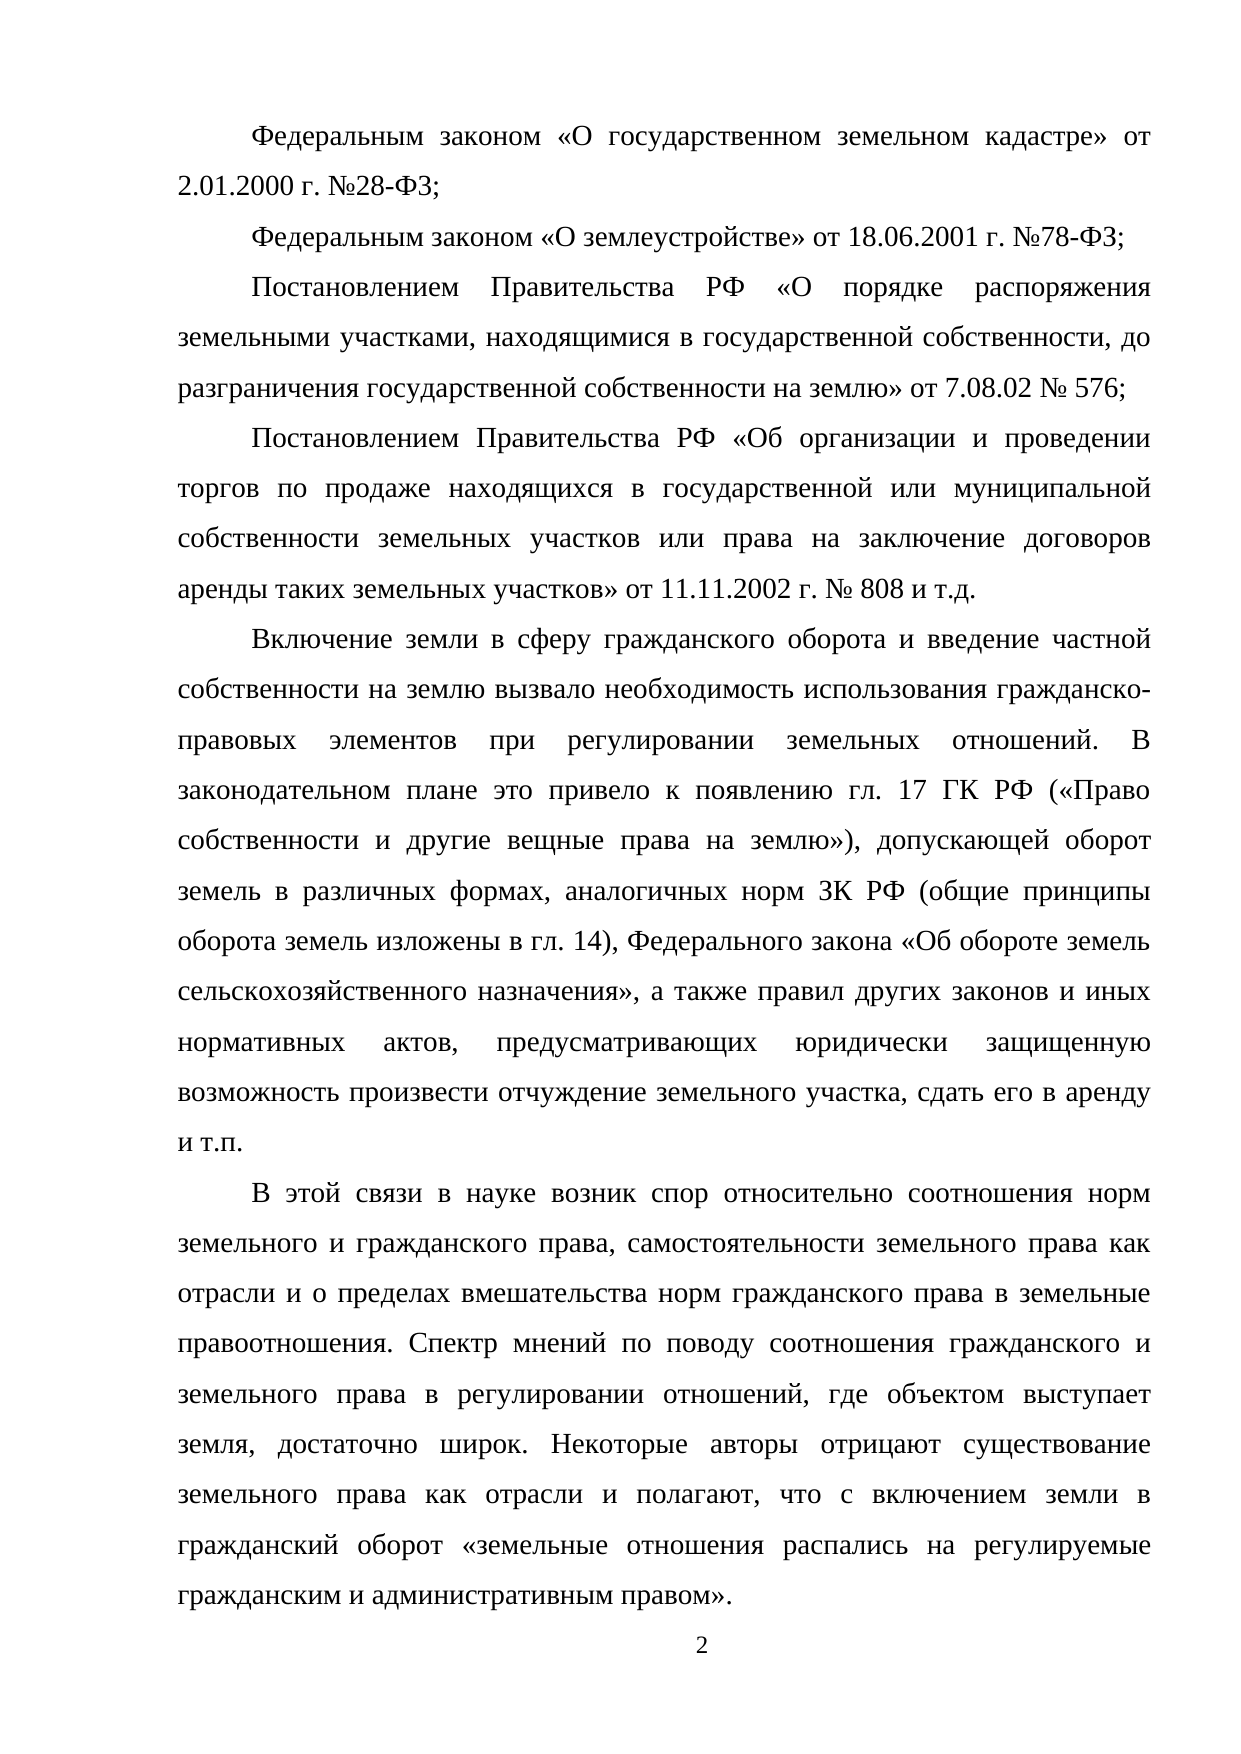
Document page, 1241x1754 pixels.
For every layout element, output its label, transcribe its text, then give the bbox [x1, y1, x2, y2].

text Федеральным законом «О государственном земельном кадастре» от 2.01.2000 г. №28-Ф3; [177, 118, 1152, 202]
text Федеральным законом «О землеустройстве» от 18.06.2001 г. №78-ФЗ; [177, 219, 1152, 252]
text Включение земли в сферу гражданского оборота и введение частной собственности на землю вызвало необходимость использования гражданско-правовых элементов при регулировании земельных отношений. В законодательном плане это привело к появлению гл. 17 ГК РФ («Право собственности и другие вещные права на землю»), допускающей оборот земель в различных формах, аналогичных норм ЗК РФ (общие принципы оборота земель изложены в гл. 14), Федерального закона «Об обороте земель сельскохозяйственного назначения», а также правил других законов и иных нормативных актов, предусматривающих юридически защищенную возможность произвести отчуждение земельного участка, сдать его в аренду и т.п. [177, 621, 1152, 1158]
text В этой связи в науке возник спор относительно соотношения норм земельного и гражданского права, самостоятельности земельного права как отрасли и о пределах вмешательства норм гражданского права в земельные правоотношения. Спектр мнений по поводу соотношения гражданского и земельного права в регулировании отношений, где объектом выступает земля, достаточно широк. Некоторые авторы отрицают существование земельного права как отрасли и полагают, что с включением земли в гражданский оборот «земельные отношения распались на регулируемые гражданским и административным правом». [177, 1175, 1152, 1611]
text Постановлением Правительства РФ «О порядке распоряжения земельными участками, находящимися в государственной собственности, до разграничения государственной собственности на землю» от 7.08.02 № 576; [177, 269, 1152, 403]
text Постановлением Правительства РФ «Об организации и проведении торгов по продаже находящихся в государственной или муниципальной собственности земельных участков или права на заключение договоров аренды таких земельных участков» от 11.11.2002 г. № 808 и т.д. [177, 420, 1152, 604]
